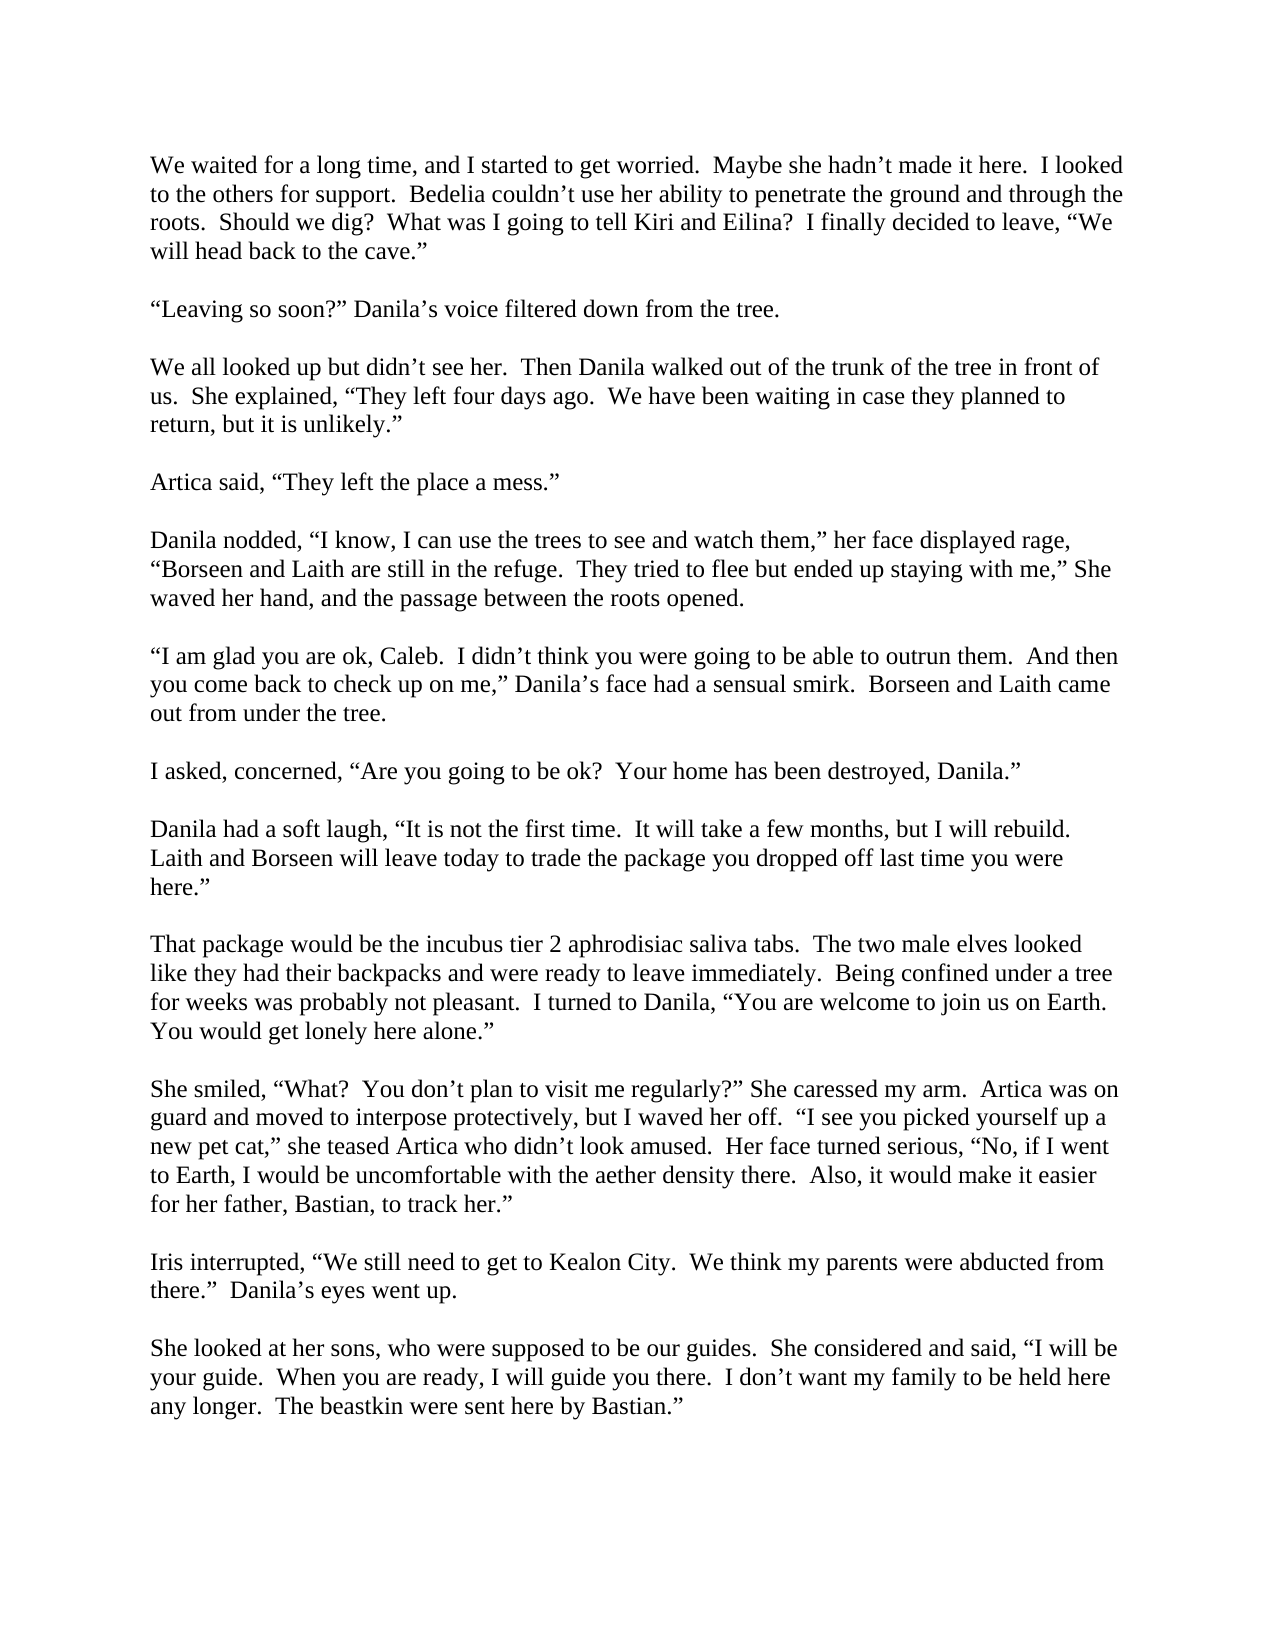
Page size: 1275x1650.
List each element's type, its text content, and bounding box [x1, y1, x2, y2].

text She looked at her sons, who were supposed to be our guides. She considered and said, “I will be your guide. When you are ready, I will guide you there. I don’t want my family to be held here any longer. The beastkin were sent here by Bastian.” [150, 1333, 1125, 1419]
text “I am glad you are ok, Caleb. I didn’t think you were going to be able to outrun them. And then you come back to check up on me,” Danila’s face had a sensual smirk. Borseen and Laith came out from under the tree. [150, 641, 1125, 727]
text Iris interrupted, “We still need to get to Kealon City. We think my parents were abducted from there.” Danila’s eyes went up. [150, 1247, 1125, 1304]
text That package would be the incubus tier 2 aphrodisiac saliva tabs. The two male elves looked like they had their backpacks and were ready to leave immediately. Being confined under a tree for weeks was probably not pleasant. I turned to Danila, “You are welcome to join us on Earth. You would get lonely here alone.” [150, 929, 1125, 1044]
text Artica said, “They left the place a mess.” [150, 467, 1125, 496]
text “Leaving so soon?” Danila’s voice filtered down from the tree. [150, 294, 1125, 323]
text We waited for a long time, and I started to get worried. Maybe she hadn’t made it here. I looked to the others for support. Bedelia couldn’t use her ability to penetrate the ground and through the roots. Should we dig? What was I going to tell Kiri and Eilina? I finally decided to leave, “We will head back to the cave.” [150, 150, 1125, 265]
text Danila nodded, “I know, I can use the trees to see and watch them,” her face displayed rage, “Borseen and Laith are still in the refuge. They tried to flee but ended up staying with me,” She waved her hand, and the passage between the roots opened. [150, 525, 1125, 612]
text She smiled, “What? You don’t plan to visit me regularly?” She caressed my arm. Artica was on guard and moved to interpose protectively, but I waved her off. “I see you picked yourself up a new pet cat,” she teased Artica who didn’t look amused. Her face turned serious, “No, if I went to Earth, I would be uncomfortable with the aether density there. Also, it would make it easier for her father, Bastian, to track her.” [150, 1074, 1125, 1217]
text I asked, concerned, “Are you going to be ok? Your home has been destroyed, Danila.” [150, 756, 1125, 785]
text Danila had a soft laugh, “It is not the first time. It will take a few months, but I will rebuild. Laith and Borseen will leave today to trade the package you dropped off last time you were here.” [150, 814, 1125, 900]
text We all looked up but didn’t see her. Then Danila walked out of the trunk of the tree in front of us. She explained, “They left four days ago. We have been waiting in case they planned to return, but it is unlikely.” [150, 352, 1125, 438]
